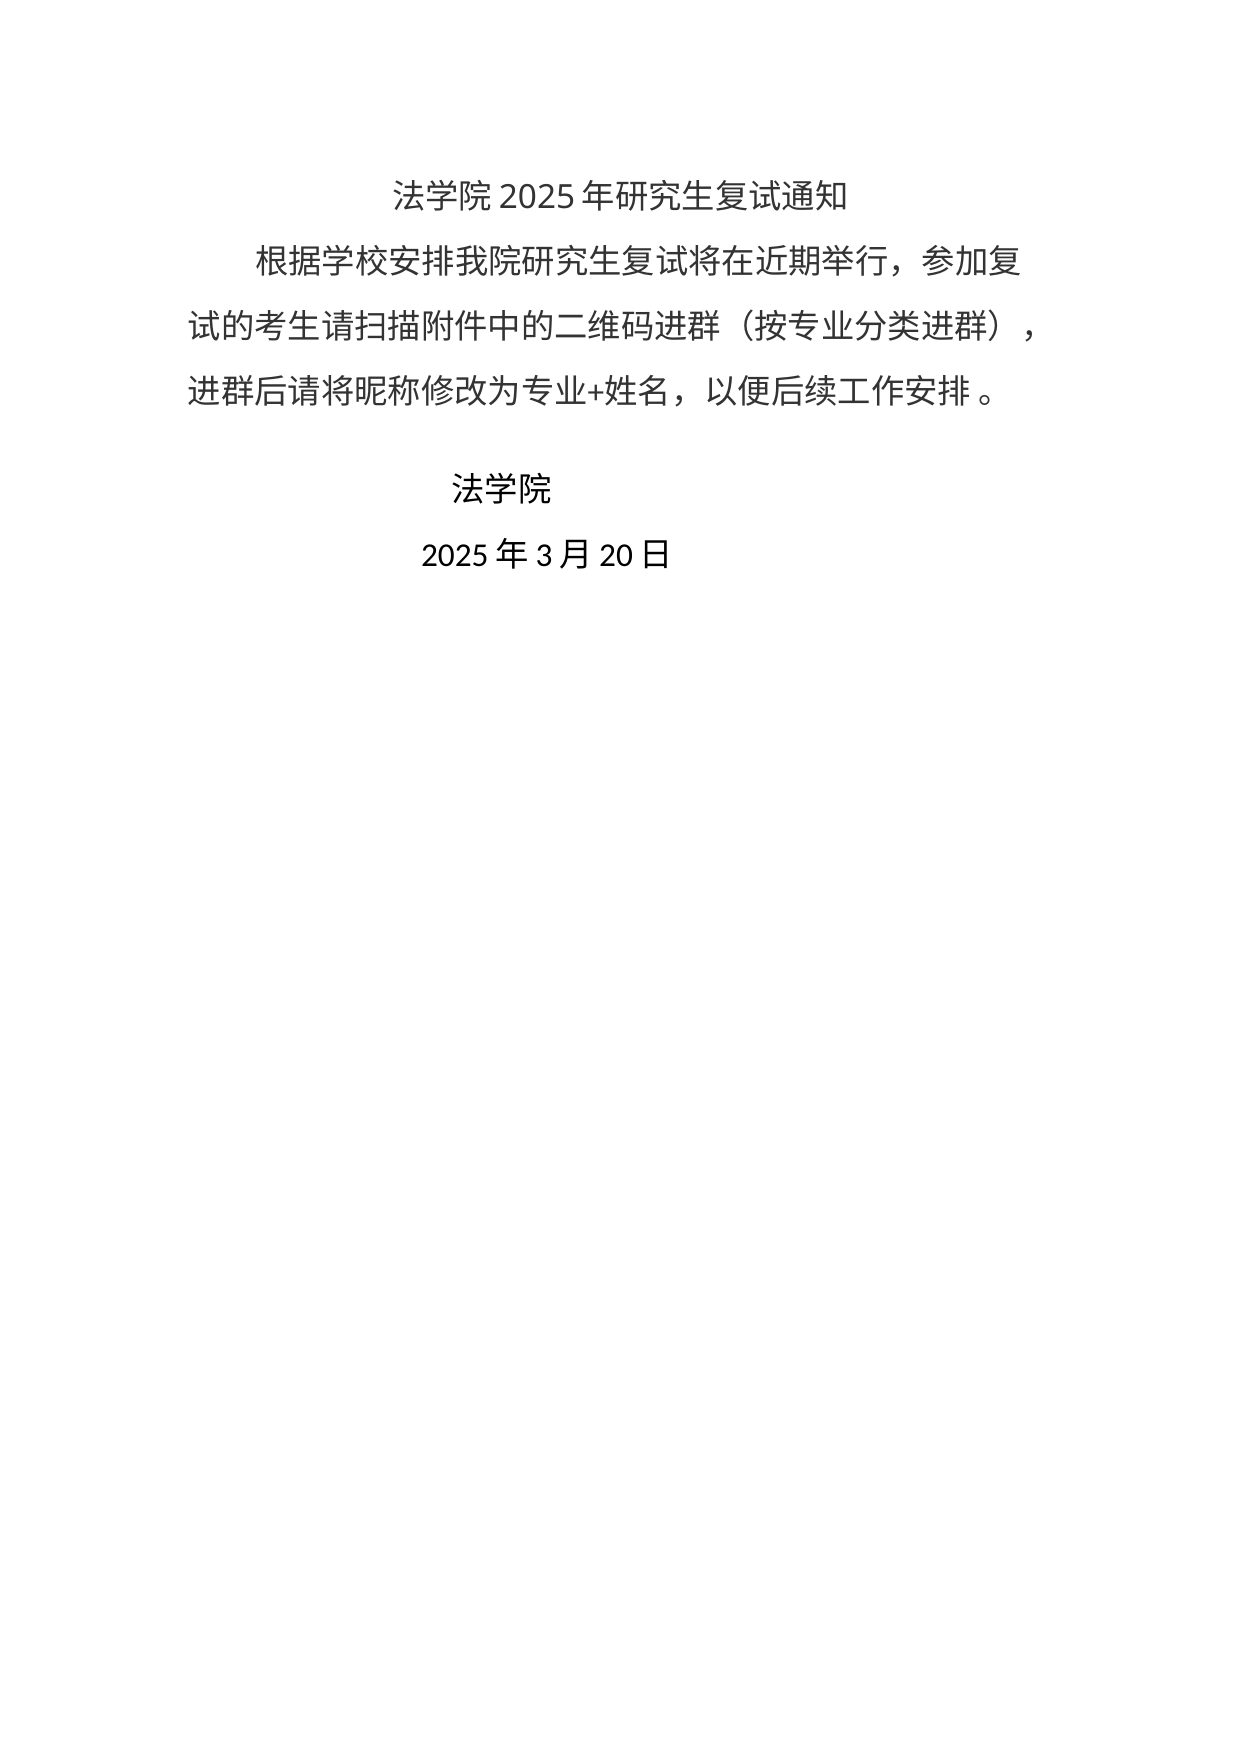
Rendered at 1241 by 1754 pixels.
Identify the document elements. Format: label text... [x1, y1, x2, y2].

text 法学院 [187, 454, 1053, 519]
text 法学院2025年研究生复试通知 [187, 162, 1053, 227]
text 根据学校安排我院研究生复试将在近期举行，参加复试的考生请扫描附件中的二维码进群（按专业分类进群），进群后请将昵称修改为专业+姓名，以便后续工作安排 。 [187, 227, 1053, 422]
text 2025年3月20日 [187, 519, 1053, 584]
